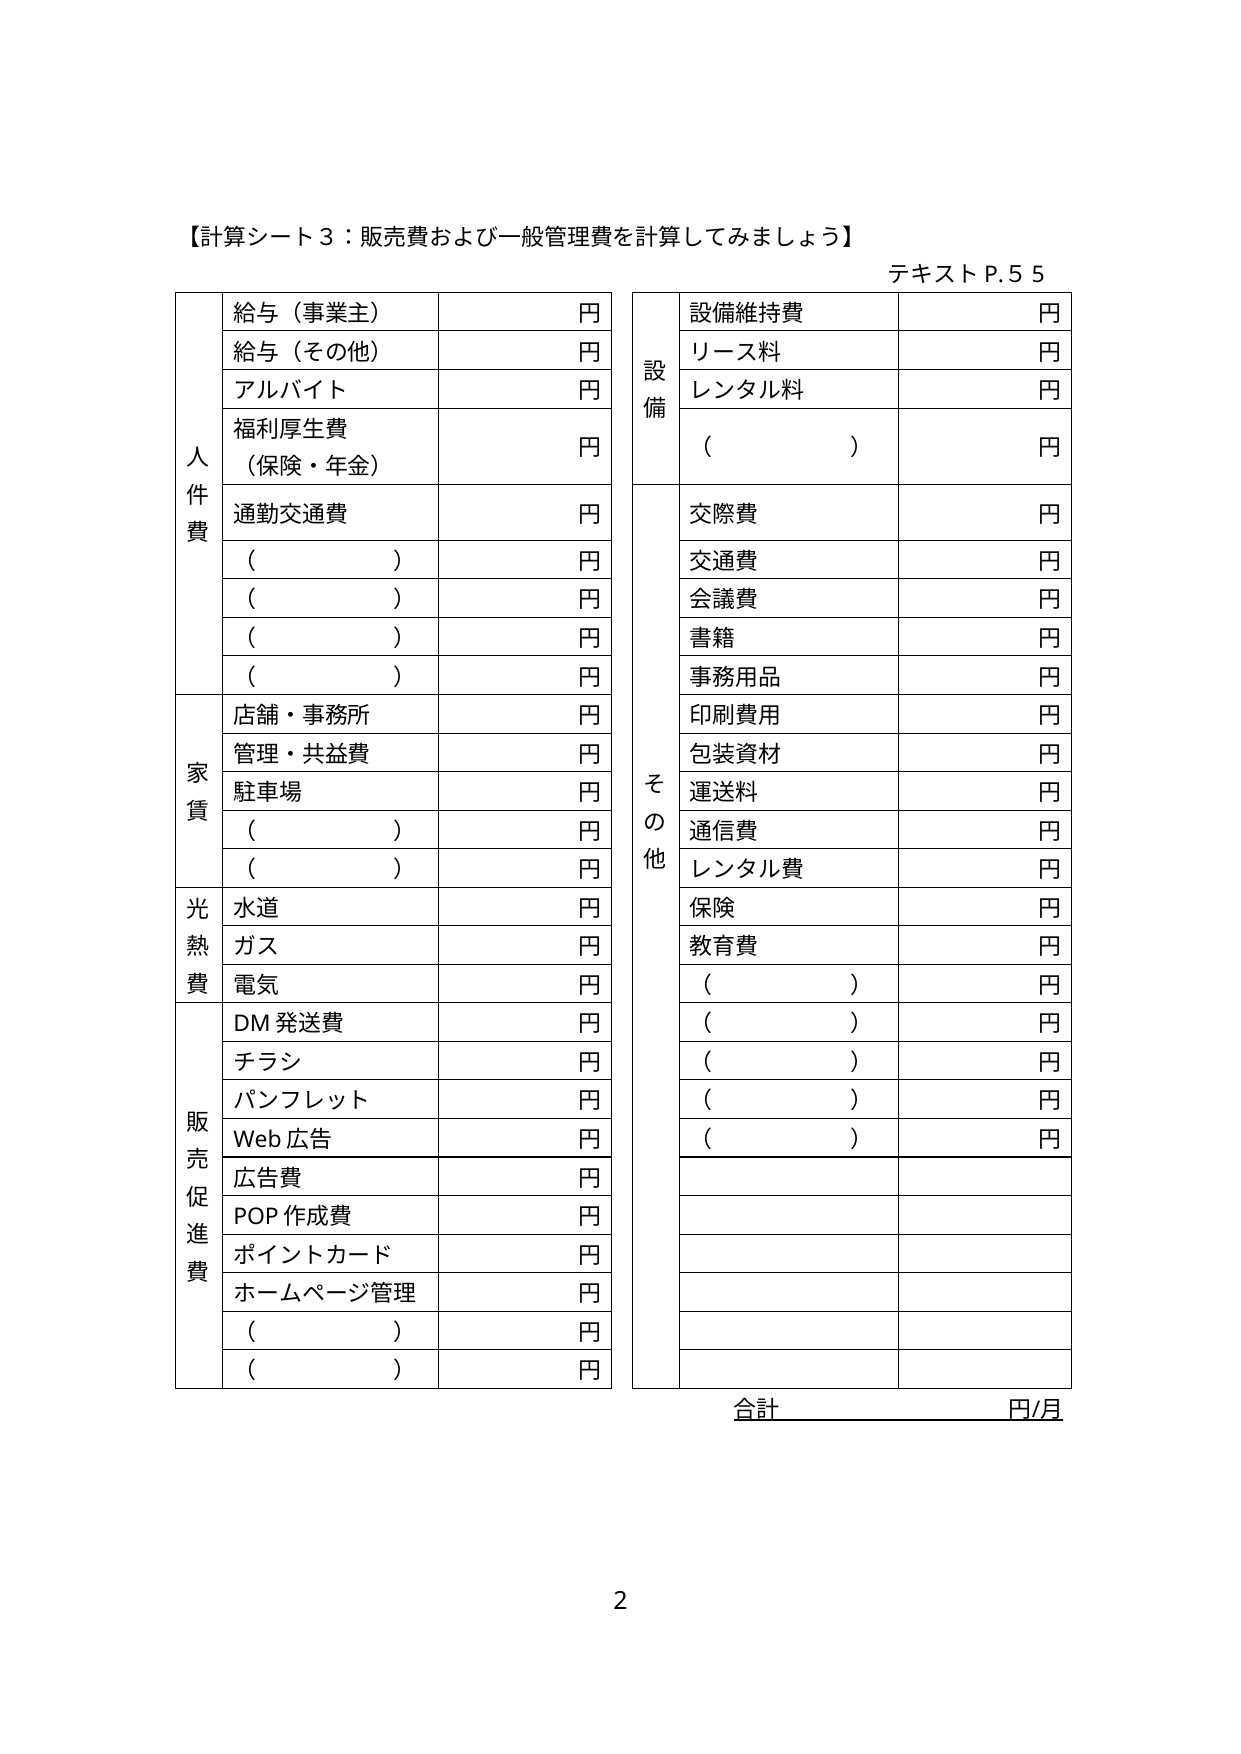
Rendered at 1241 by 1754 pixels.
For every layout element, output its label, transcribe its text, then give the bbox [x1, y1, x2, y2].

table_cell 通勤交通費 [223, 485, 438, 540]
table_cell 電気 [223, 965, 438, 1002]
table_cell 円 [899, 541, 1071, 578]
table_cell [612, 771, 632, 809]
table_cell ガス [223, 926, 438, 964]
table_cell 円 [899, 370, 1071, 407]
table_cell チラシ [223, 1042, 438, 1079]
table_cell 円 [439, 409, 611, 483]
table_cell （ ） [223, 1350, 438, 1388]
table_cell 円 [439, 618, 611, 655]
table_cell そ の 他 [633, 485, 679, 1156]
table_header 設備維持費 [680, 293, 898, 330]
table_cell [633, 1156, 679, 1388]
table_cell 円 [439, 926, 611, 964]
table_cell [612, 1118, 632, 1156]
table_cell POP作成費 [223, 1196, 438, 1233]
table_cell 円 [899, 1042, 1071, 1079]
table_cell 円 [899, 656, 1071, 694]
table_cell （ ） [223, 541, 438, 578]
table_cell [612, 330, 632, 369]
table_cell 円 [899, 331, 1071, 369]
table_cell レンタル料 [680, 370, 898, 407]
table_cell 円 [899, 888, 1071, 925]
table_cell 円 [439, 370, 611, 407]
table_cell [680, 1312, 898, 1349]
table_cell 円 [439, 1235, 611, 1272]
table_cell 販 売 促 進 費 [176, 1003, 222, 1388]
table_cell [612, 617, 632, 655]
table_cell [612, 694, 632, 732]
table_cell [612, 578, 632, 617]
table_cell 円 [899, 618, 1071, 655]
table_cell 円 [439, 485, 611, 540]
table_cell （ ） [680, 965, 898, 1002]
table_cell 円 [899, 579, 1071, 617]
table_cell 円 [439, 541, 611, 578]
table_cell ポイントカード [223, 1235, 438, 1272]
table_cell 円 [899, 485, 1071, 540]
table_cell [612, 1195, 632, 1233]
table_cell （ ） [223, 811, 438, 848]
table_cell 円 [439, 1158, 611, 1195]
table_cell 円 [439, 1273, 611, 1311]
table_cell （ ） [680, 1003, 898, 1041]
table_cell [899, 1158, 1071, 1195]
table_header 給与（事業主） [223, 293, 438, 330]
table_cell 円 [899, 811, 1071, 848]
table_header 円 [439, 293, 611, 330]
table_cell [680, 1350, 898, 1388]
table_cell （ ） [680, 409, 898, 483]
table_cell 円 [899, 1119, 1071, 1156]
table_cell [612, 848, 632, 887]
table_cell レンタル費 [680, 849, 898, 887]
table_cell [612, 1311, 632, 1349]
table_cell [612, 733, 632, 771]
table_cell [612, 1041, 632, 1079]
table_cell 円 [899, 926, 1071, 964]
table_cell [612, 1234, 632, 1272]
table_cell ホームページ管理 [223, 1273, 438, 1311]
table_cell DM発送費 [223, 1003, 438, 1041]
table_cell [612, 369, 632, 407]
table_cell 円 [899, 695, 1071, 732]
table_header [612, 292, 632, 330]
table_cell 円 [439, 1080, 611, 1118]
table_cell [612, 408, 632, 483]
table_cell 福利厚生費 （保険・年金） [223, 409, 438, 483]
table_cell 通信費 [680, 811, 898, 848]
table_cell 事務用品 [680, 656, 898, 694]
table_cell [612, 655, 632, 694]
text 【計算シート３：販売費および一般管理費を計算してみましょう】 [177, 217, 1063, 254]
table_cell 教育費 [680, 926, 898, 964]
table_cell 円 [439, 1196, 611, 1233]
table_cell 円 [439, 656, 611, 694]
table_cell 印刷費用 [680, 695, 898, 732]
table_cell 円 [899, 734, 1071, 771]
table_cell 円 [439, 734, 611, 771]
table_cell 店舗・事務所 [223, 695, 438, 732]
table_cell 円 [439, 1119, 611, 1156]
table_cell 家 賃 [176, 695, 222, 887]
table_cell [612, 1272, 632, 1311]
table_cell 円 [899, 965, 1071, 1002]
table_header 人 件 費 [176, 293, 222, 694]
table_cell 駐車場 [223, 772, 438, 809]
table_cell [612, 1156, 632, 1195]
text 合計 円/月 [177, 1389, 1063, 1426]
table_cell 円 [899, 849, 1071, 887]
table_cell リース料 [680, 331, 898, 369]
table_cell パンフレット [223, 1080, 438, 1118]
table_cell 円 [439, 1312, 611, 1349]
table_cell （ ） [223, 1312, 438, 1349]
table_cell 円 [439, 772, 611, 809]
table_cell 円 [439, 579, 611, 617]
table_cell （ ） [223, 618, 438, 655]
table_cell [612, 1349, 632, 1388]
table_header 円 [899, 293, 1071, 330]
table_cell [612, 484, 632, 540]
table_cell 交通費 [680, 541, 898, 578]
table_cell [680, 1235, 898, 1272]
table_cell [680, 1158, 898, 1195]
table_cell [612, 887, 632, 925]
table_cell 水道 [223, 888, 438, 925]
table_cell 光 熱 費 [176, 888, 222, 1002]
table_header 設 備 [633, 293, 679, 483]
table_cell （ ） [680, 1042, 898, 1079]
table_cell [899, 1312, 1071, 1349]
table_cell [612, 925, 632, 964]
table_cell [612, 1002, 632, 1041]
table_cell 書籍 [680, 618, 898, 655]
table_cell [612, 1079, 632, 1118]
table_cell 円 [439, 1003, 611, 1041]
table_cell 円 [439, 1350, 611, 1388]
table_cell 円 [439, 965, 611, 1002]
table_cell [680, 1273, 898, 1311]
table_cell [899, 1196, 1071, 1233]
table_cell 管理・共益費 [223, 734, 438, 771]
table_cell Web広告 [223, 1119, 438, 1156]
table_cell 保険 [680, 888, 898, 925]
table_cell 円 [439, 331, 611, 369]
table_cell 広告費 [223, 1158, 438, 1195]
table_cell 円 [439, 888, 611, 925]
table_cell （ ） [223, 849, 438, 887]
table_cell [612, 810, 632, 848]
table_cell [899, 1273, 1071, 1311]
table_cell 円 [899, 772, 1071, 809]
table_cell 会議費 [680, 579, 898, 617]
table_cell 包装資材 [680, 734, 898, 771]
table_cell 円 [439, 695, 611, 732]
table_cell 円 [899, 409, 1071, 483]
table_cell 交際費 [680, 485, 898, 540]
table_cell 円 [899, 1003, 1071, 1041]
table_cell 円 [439, 811, 611, 848]
table_cell [612, 964, 632, 1002]
table_cell 円 [439, 1042, 611, 1079]
table_cell [899, 1235, 1071, 1272]
table_cell （ ） [223, 579, 438, 617]
table_cell 円 [439, 849, 611, 887]
table_cell [612, 540, 632, 578]
table_cell 運送料 [680, 772, 898, 809]
table_cell （ ） [223, 656, 438, 694]
text テキストP.５5 [177, 254, 1063, 292]
table_cell アルバイト [223, 370, 438, 407]
table_cell [680, 1196, 898, 1233]
table_cell 円 [899, 1080, 1071, 1118]
table_cell （ ） [680, 1119, 898, 1156]
table_cell 給与（その他） [223, 331, 438, 369]
table_cell [899, 1350, 1071, 1388]
table_cell （ ） [680, 1080, 898, 1118]
